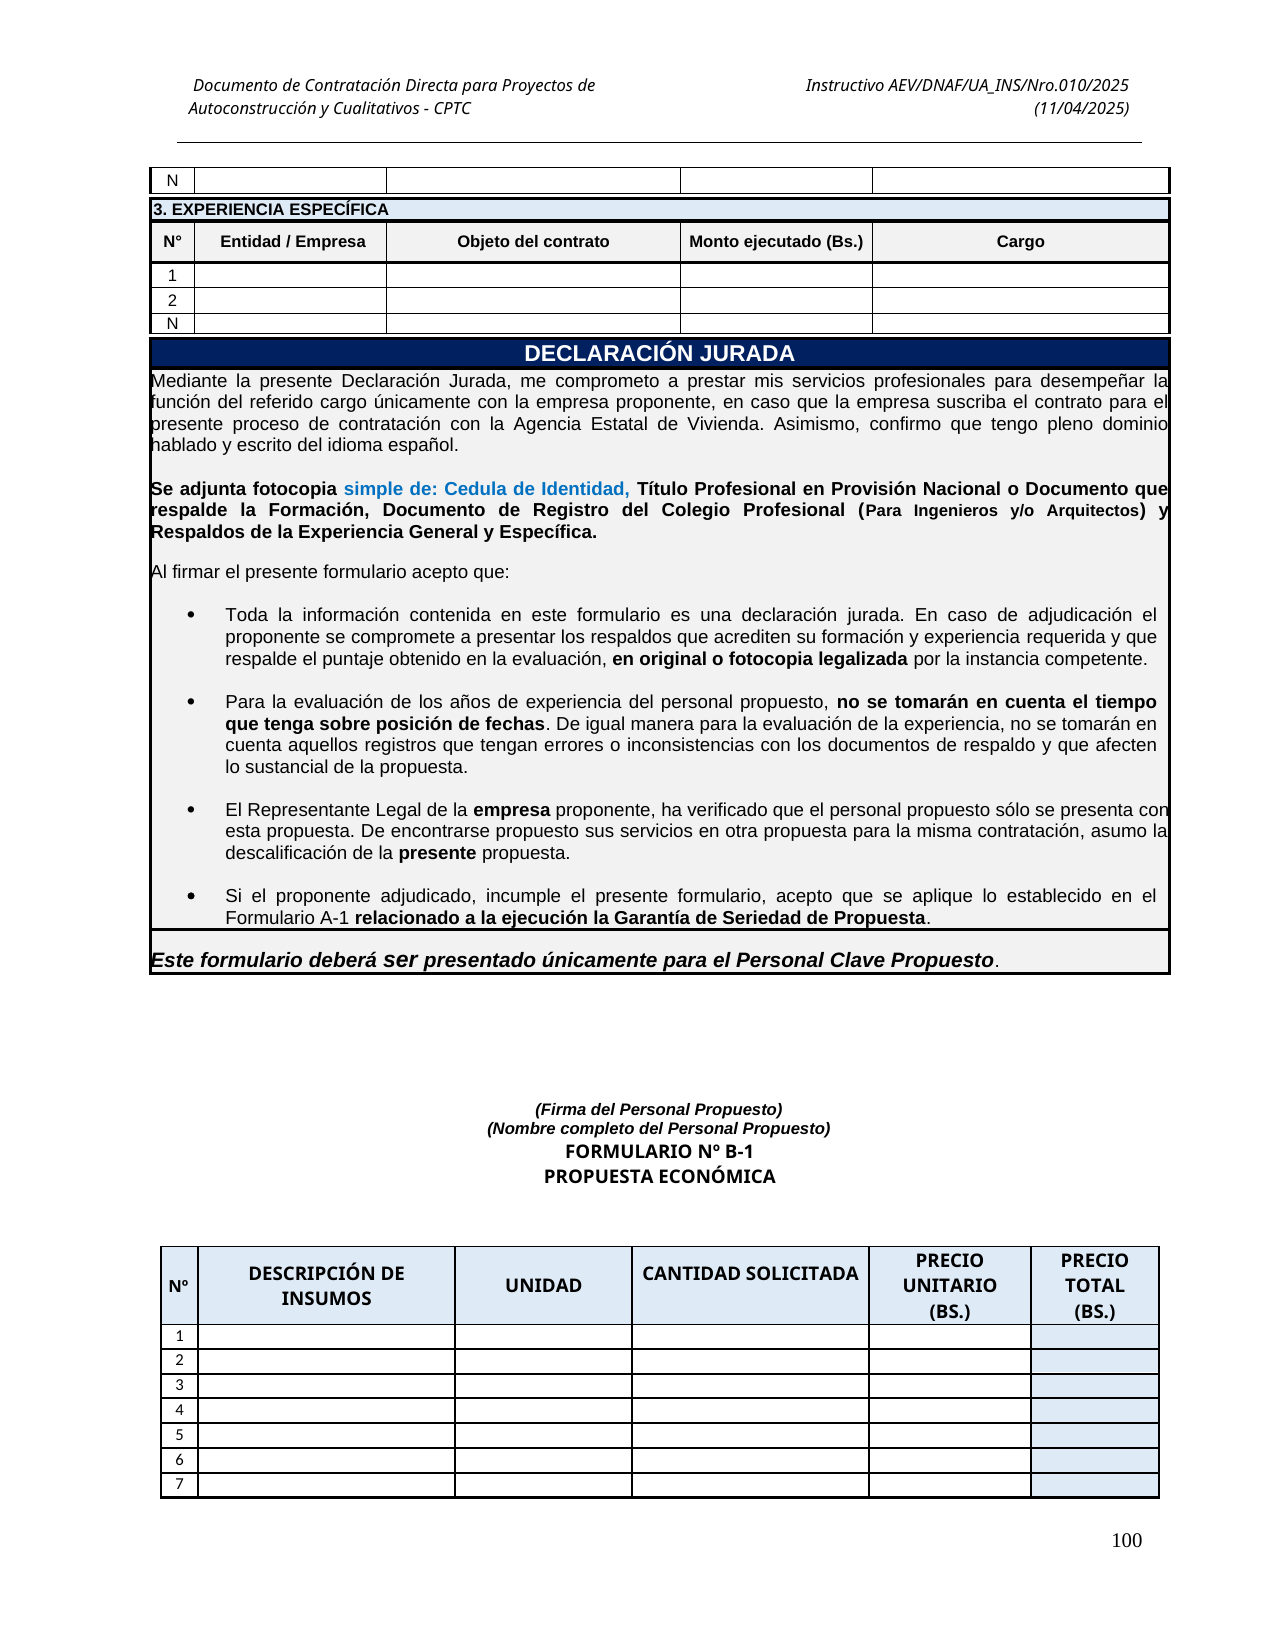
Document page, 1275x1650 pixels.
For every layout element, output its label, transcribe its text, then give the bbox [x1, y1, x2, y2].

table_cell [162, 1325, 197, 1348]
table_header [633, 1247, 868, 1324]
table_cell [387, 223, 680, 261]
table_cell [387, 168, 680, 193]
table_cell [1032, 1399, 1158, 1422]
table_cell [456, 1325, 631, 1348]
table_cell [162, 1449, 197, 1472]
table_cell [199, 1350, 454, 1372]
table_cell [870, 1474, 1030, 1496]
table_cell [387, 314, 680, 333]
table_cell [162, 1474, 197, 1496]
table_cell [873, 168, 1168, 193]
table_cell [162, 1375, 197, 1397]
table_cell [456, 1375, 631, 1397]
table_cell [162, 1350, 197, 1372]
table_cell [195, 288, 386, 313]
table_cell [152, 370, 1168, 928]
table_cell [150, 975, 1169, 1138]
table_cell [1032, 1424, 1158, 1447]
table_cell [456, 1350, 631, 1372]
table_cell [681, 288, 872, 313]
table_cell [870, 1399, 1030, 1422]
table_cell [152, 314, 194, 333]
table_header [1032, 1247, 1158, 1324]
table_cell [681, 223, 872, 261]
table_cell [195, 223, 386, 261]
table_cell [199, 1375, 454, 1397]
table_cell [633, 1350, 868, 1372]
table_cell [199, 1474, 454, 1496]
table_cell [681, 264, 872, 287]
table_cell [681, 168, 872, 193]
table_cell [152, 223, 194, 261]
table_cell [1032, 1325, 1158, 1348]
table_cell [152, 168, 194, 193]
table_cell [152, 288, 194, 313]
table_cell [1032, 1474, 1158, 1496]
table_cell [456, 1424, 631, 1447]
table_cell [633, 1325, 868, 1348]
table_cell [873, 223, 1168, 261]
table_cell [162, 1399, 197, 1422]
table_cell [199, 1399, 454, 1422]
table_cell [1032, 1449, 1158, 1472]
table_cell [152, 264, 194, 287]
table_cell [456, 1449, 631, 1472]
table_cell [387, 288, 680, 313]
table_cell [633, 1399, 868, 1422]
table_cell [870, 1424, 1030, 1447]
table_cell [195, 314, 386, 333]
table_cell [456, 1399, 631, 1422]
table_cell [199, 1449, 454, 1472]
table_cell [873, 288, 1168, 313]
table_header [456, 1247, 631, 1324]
text PROPUESTA ECONÓMICA [177, 1164, 1142, 1189]
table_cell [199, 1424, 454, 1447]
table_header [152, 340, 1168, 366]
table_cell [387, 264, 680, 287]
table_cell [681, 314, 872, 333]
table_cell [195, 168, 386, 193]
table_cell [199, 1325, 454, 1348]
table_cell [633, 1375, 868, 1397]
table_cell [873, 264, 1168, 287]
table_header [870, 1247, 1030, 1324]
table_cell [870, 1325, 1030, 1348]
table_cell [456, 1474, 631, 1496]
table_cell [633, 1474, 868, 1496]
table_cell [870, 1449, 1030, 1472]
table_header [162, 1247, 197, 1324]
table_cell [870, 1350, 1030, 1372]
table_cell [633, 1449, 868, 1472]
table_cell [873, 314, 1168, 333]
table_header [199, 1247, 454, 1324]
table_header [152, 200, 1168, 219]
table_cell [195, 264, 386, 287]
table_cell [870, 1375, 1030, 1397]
text FORMULARIO Nº B-1 [177, 1138, 1142, 1164]
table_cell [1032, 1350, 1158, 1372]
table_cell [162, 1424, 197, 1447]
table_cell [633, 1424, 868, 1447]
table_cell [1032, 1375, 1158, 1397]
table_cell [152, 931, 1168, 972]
